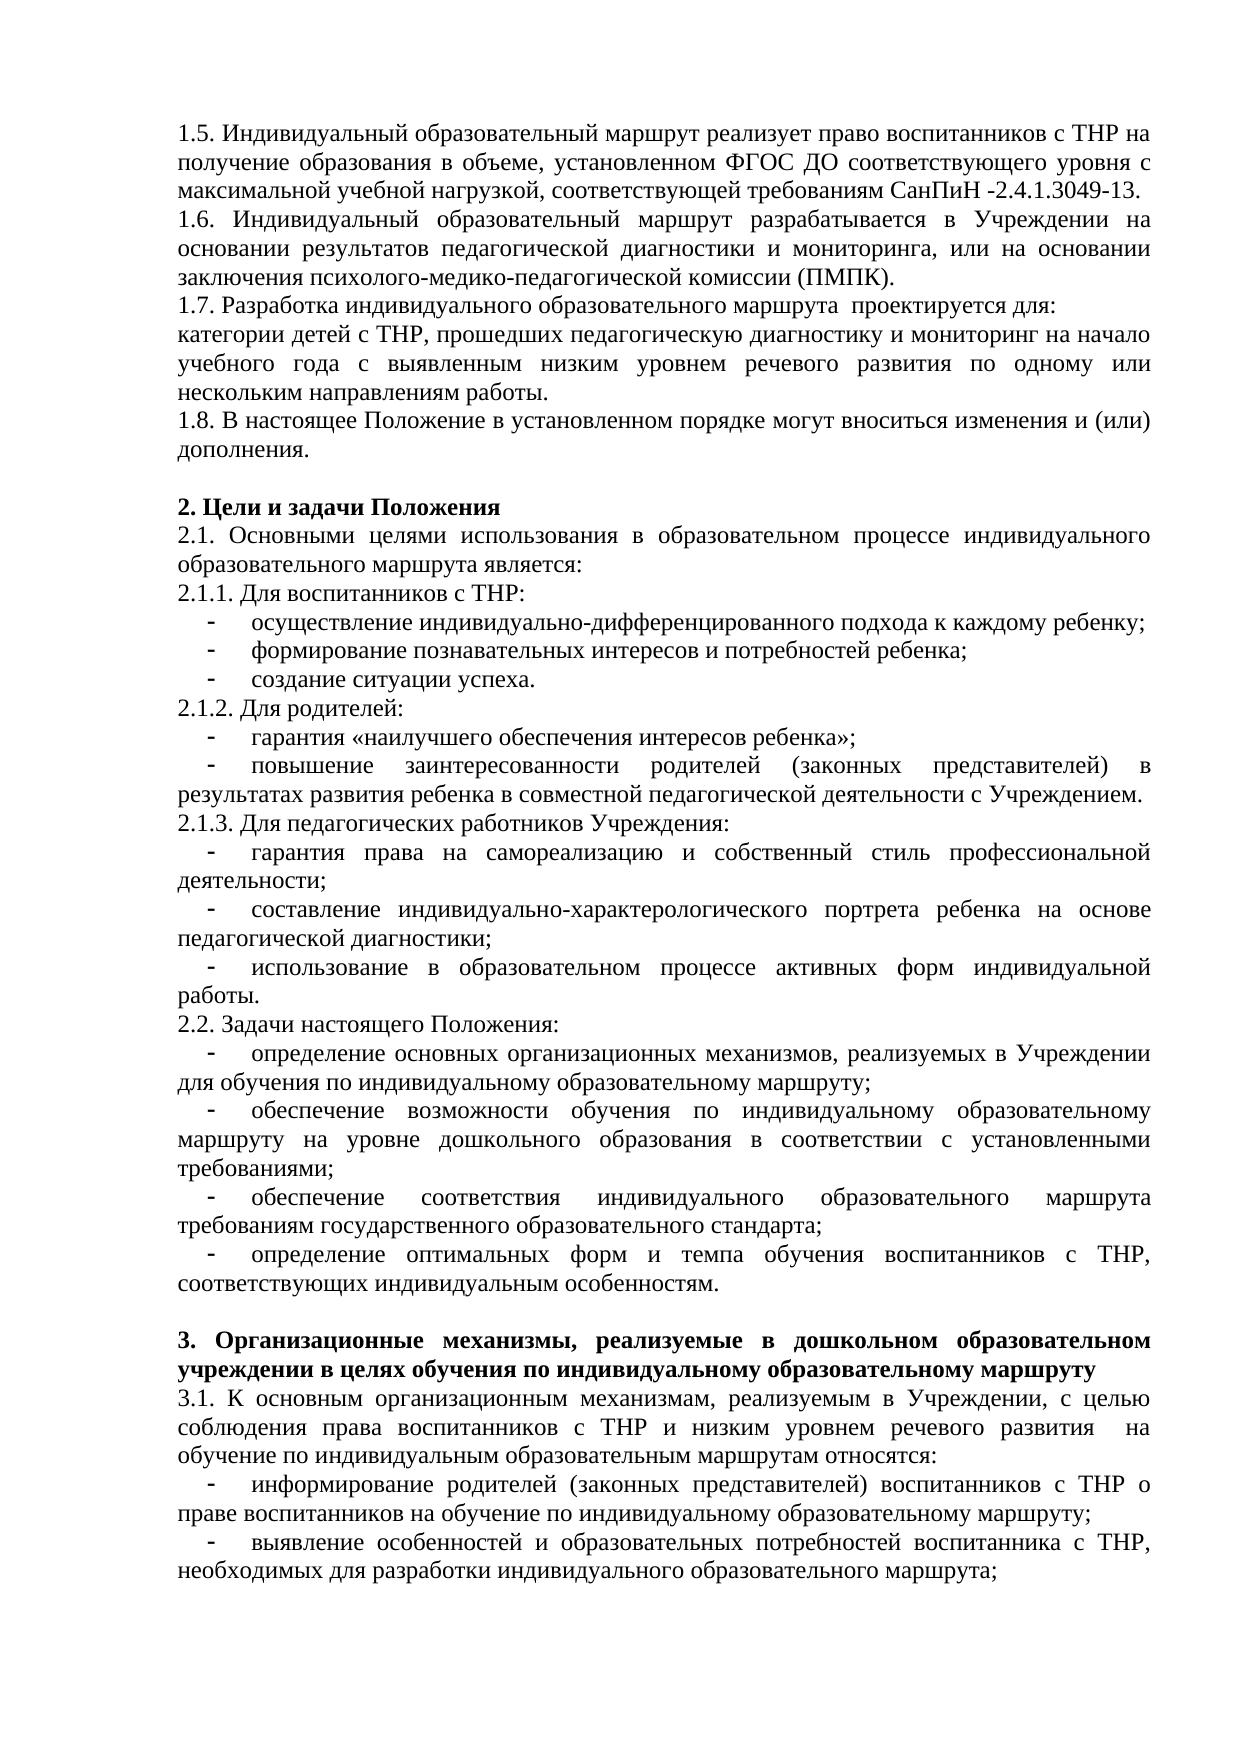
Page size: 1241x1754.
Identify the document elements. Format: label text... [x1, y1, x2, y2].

list формирование познавательных интересов и потребностей ребенка; [177, 636, 1152, 664]
list гарантия права на самореализацию и собственный стиль профессиональной деятельности; [177, 837, 1152, 894]
list повышение заинтересованности родителей (законных представителей) в результатах развития ребенка в совместной педагогической деятельности с Учреждением. [177, 751, 1152, 808]
text 3. Организационные механизмы, реализуемые в дошкольном образовательном учреждении в целях обучения по индивидуальному образовательному маршруту [177, 1326, 1152, 1383]
text 1.5. Индивидуальный образовательный маршрут реализует право воспитанников с ТНР на получение образования в объеме, установленном ФГОС ДО соответствующего уровня с максимальной учебной нагрузкой, соответствующей требованиям СанПиН -2.4.1.3049-13. [177, 118, 1152, 204]
list гарантия «наилучшего обеспечения интересов ребенка»; [177, 722, 1152, 751]
text 2.1.2. Для родителей: [177, 693, 1152, 722]
list определение основных организационных механизмов, реализуемых в Учреждении для обучения по индивидуальному образовательному маршруту; [177, 1038, 1152, 1096]
text 2.1.3. Для педагогических работников Учреждения: [177, 808, 1152, 837]
list обеспечение соответствия индивидуального образовательного маршрута требованиям государственного образовательного стандарта; [177, 1182, 1152, 1239]
list создание ситуации успеха. [177, 664, 1152, 693]
list определение оптимальных форм и темпа обучения воспитанников с ТНР, соответствующих индивидуальным особенностям. [177, 1239, 1152, 1297]
text 2. Цели и задачи Положения [177, 492, 1152, 521]
text 2.1.1. Для воспитанников с ТНР: [177, 578, 1152, 607]
text 2.2. Задачи настоящего Положения: [177, 1009, 1152, 1038]
text 1.6. Индивидуальный образовательный маршрут разрабатывается в Учреждении на основании результатов педагогической диагностики и мониторинга, или на основании заключения психолого-медико-педагогической комиссии (ПМПК). [177, 204, 1152, 291]
list использование в образовательном процессе активных форм индивидуальной работы. [177, 952, 1152, 1009]
text 1.8. В настоящее Положение в установленном порядке могут вноситься изменения и (или) дополнения. [177, 406, 1152, 463]
list информирование родителей (законных представителей) воспитанников с ТНР о праве воспитанников на обучение по индивидуальному образовательному маршруту; [177, 1469, 1152, 1527]
text 2.1. Основными целями использования в образовательном процессе индивидуального образовательного маршрута является: [177, 521, 1152, 578]
list осуществление индивидуально-дифференцированного подхода к каждому ребенку; [177, 607, 1152, 636]
text 1.7. Разработка индивидуального образовательного маршрута проектируется для: [177, 291, 1152, 319]
text 3.1. К основным организационным механизмам, реализуемым в Учреждении, с целью соблюдения права воспитанников с ТНР и низким уровнем речевого развития на обучение по индивидуальным образовательным маршрутам относятся: [177, 1383, 1152, 1469]
list выявление особенностей и образовательных потребностей воспитанника с ТНР, необходимых для разработки индивидуального образовательного маршрута; [177, 1527, 1152, 1584]
list обеспечение возможности обучения по индивидуальному образовательному маршруту на уровне дошкольного образования в соответствии с установленными требованиями; [177, 1096, 1152, 1182]
text категории детей с ТНР, прошедших педагогическую диагностику и мониторинг на начало учебного года с выявленным низким уровнем речевого развития по одному или нескольким направлениям работы. [177, 319, 1152, 406]
list составление индивидуально-характерологического портрета ребенка на основе педагогической диагностики; [177, 894, 1152, 952]
